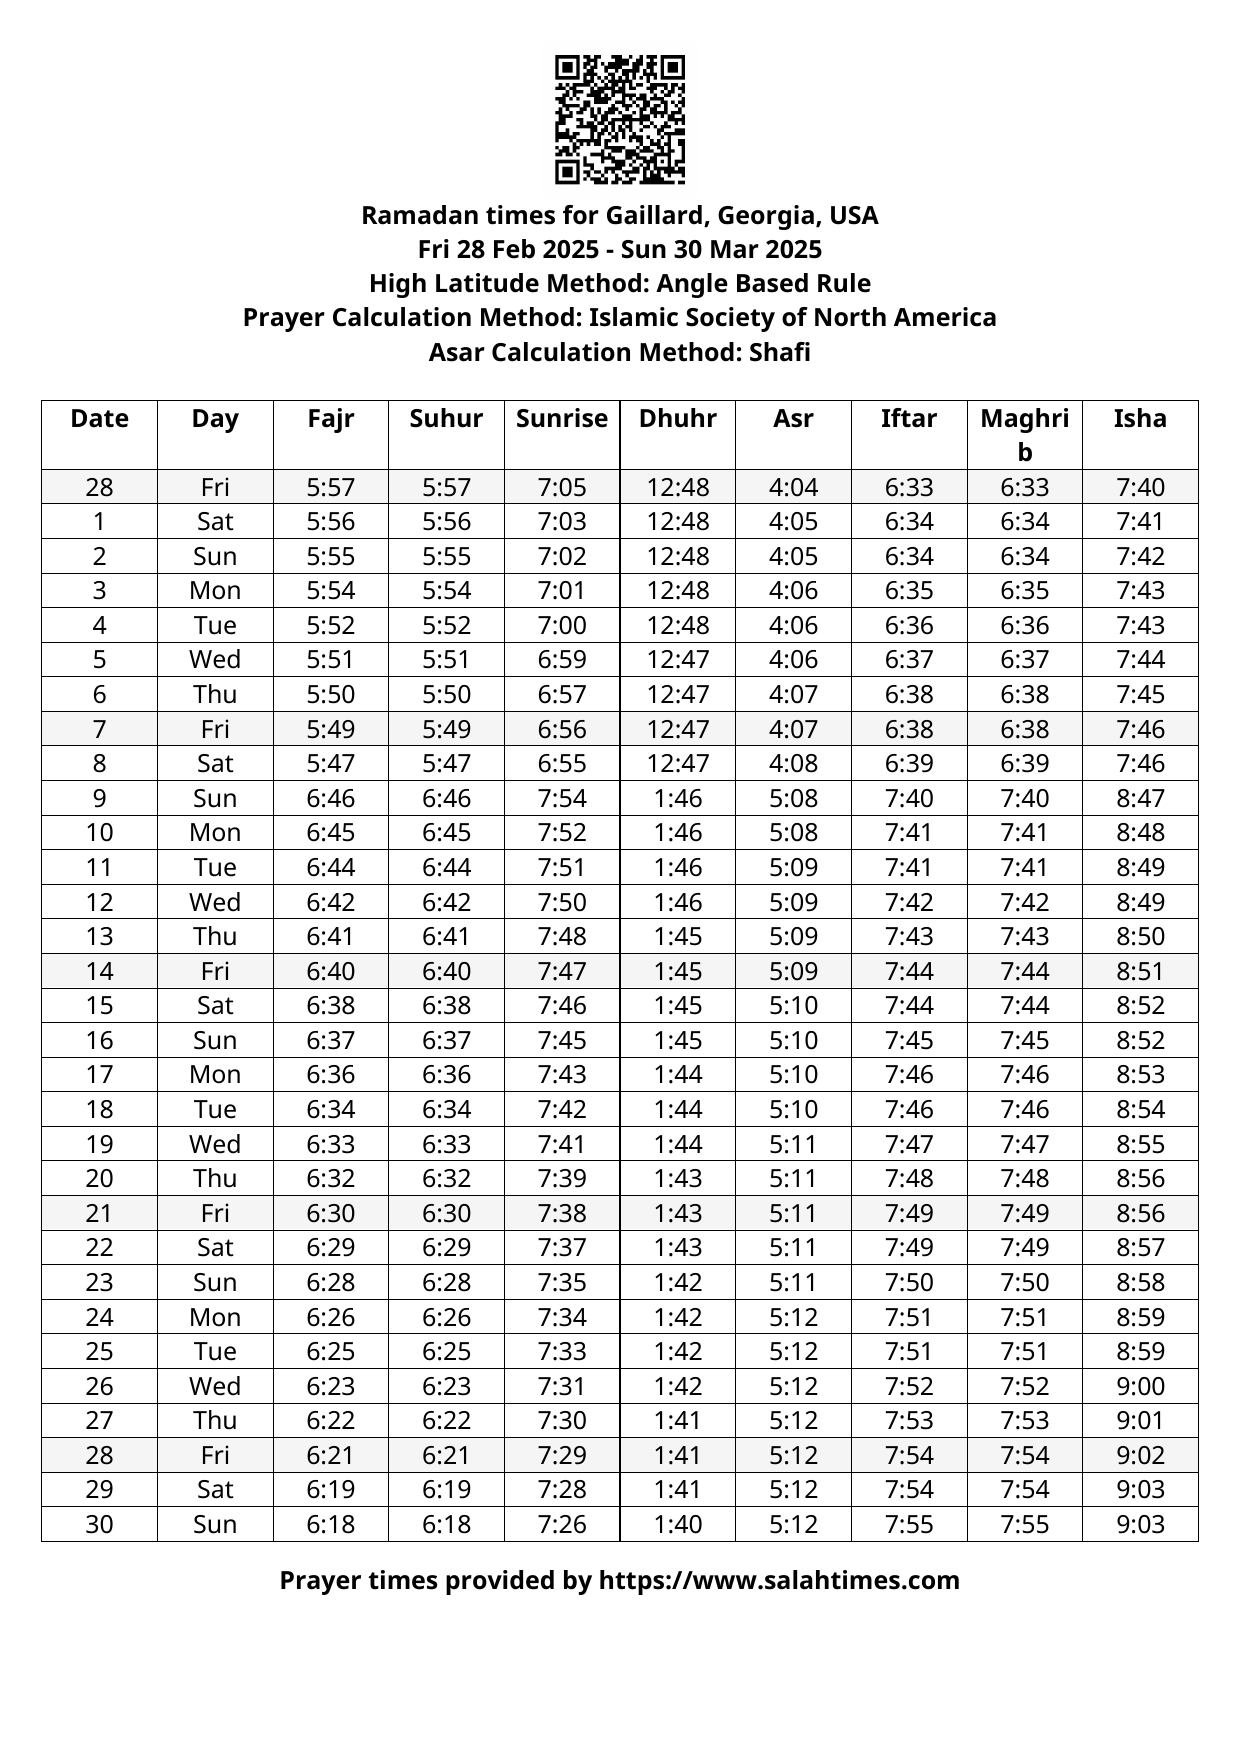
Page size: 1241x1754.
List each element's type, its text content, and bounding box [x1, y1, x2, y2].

table_cell 7:41 [852, 850, 967, 884]
table_cell 1 [42, 504, 157, 538]
table_cell 7:52 [852, 1369, 967, 1402]
table_cell 12:48 [621, 574, 735, 607]
table_cell 6:37 [389, 1023, 504, 1057]
table_cell 6:39 [968, 746, 1082, 780]
table_cell 6:19 [274, 1473, 388, 1506]
table_cell 6:37 [852, 643, 967, 676]
table_cell 5:09 [736, 885, 851, 918]
table_cell 7:51 [505, 850, 619, 884]
table_cell 6:46 [389, 781, 504, 814]
table_cell 5:55 [274, 539, 388, 572]
table_cell 6:40 [389, 954, 504, 987]
table_cell 1:46 [621, 781, 735, 814]
table_cell 1:44 [621, 1058, 735, 1091]
table_cell 6:38 [274, 989, 388, 1022]
table_cell 6:38 [968, 677, 1082, 711]
table_cell 12 [42, 885, 157, 918]
table_cell 7:48 [968, 1161, 1082, 1195]
table_cell 5:50 [389, 677, 504, 711]
table_cell Sat [158, 746, 273, 780]
table_header Asr [736, 401, 851, 469]
table_cell 5:12 [736, 1438, 851, 1472]
table_cell 7:31 [505, 1369, 619, 1402]
table_cell 26 [42, 1369, 157, 1402]
table_cell 6:26 [389, 1300, 504, 1333]
table_cell 5:12 [736, 1507, 851, 1541]
table_cell 6:30 [389, 1196, 504, 1229]
table_cell 12:48 [621, 608, 735, 642]
table_cell 7:50 [968, 1265, 1082, 1299]
table_cell 5:52 [274, 608, 388, 642]
table_cell 8:59 [1083, 1300, 1198, 1333]
table_cell 8:54 [1083, 1092, 1198, 1126]
table_cell 6:32 [389, 1161, 504, 1195]
table_cell 19 [42, 1127, 157, 1160]
table_cell 27 [42, 1404, 157, 1437]
table_cell 7:46 [852, 1058, 967, 1091]
table_cell 6:56 [505, 712, 619, 745]
table_cell 7:44 [852, 954, 967, 987]
table_cell Tue [158, 1092, 273, 1126]
table_cell 7:00 [505, 608, 619, 642]
table_cell 6:38 [968, 712, 1082, 745]
table_cell 7:47 [852, 1127, 967, 1160]
table_header Date [42, 401, 157, 469]
table_cell 7:55 [968, 1507, 1082, 1541]
table_cell 7:28 [505, 1473, 619, 1506]
table_cell 7:26 [505, 1507, 619, 1541]
table_cell 5:10 [736, 989, 851, 1022]
table_cell 1:45 [621, 1023, 735, 1057]
table_cell 7:48 [505, 919, 619, 953]
table_cell 12:47 [621, 712, 735, 745]
table_cell 5:54 [389, 574, 504, 607]
table_cell 5:09 [736, 850, 851, 884]
table_cell 6:35 [852, 574, 967, 607]
table_cell 5:08 [736, 816, 851, 849]
table_cell 6:45 [389, 816, 504, 849]
table_cell 7:45 [1083, 677, 1198, 711]
table_cell Thu [158, 677, 273, 711]
table_cell 1:41 [621, 1404, 735, 1437]
table_cell 4 [42, 608, 157, 642]
table_cell Mon [158, 1058, 273, 1091]
table_cell 6:57 [505, 677, 619, 711]
table_cell 6:41 [389, 919, 504, 953]
table_cell 4:06 [736, 643, 851, 676]
table_cell 20 [42, 1161, 157, 1195]
table_cell 12:47 [621, 746, 735, 780]
table_cell 25 [42, 1334, 157, 1368]
table_cell Sun [158, 1265, 273, 1299]
table_cell 5:57 [274, 470, 388, 503]
table_cell 18 [42, 1092, 157, 1126]
table_cell 5:12 [736, 1300, 851, 1333]
table_header Iftar [852, 401, 967, 469]
table_cell 6:32 [274, 1161, 388, 1195]
table_cell 7:40 [852, 781, 967, 814]
table_cell 6:46 [274, 781, 388, 814]
table_cell 6:30 [274, 1196, 388, 1229]
table_cell 6:44 [274, 850, 388, 884]
table_cell 7:40 [1083, 470, 1198, 503]
table_header Dhuhr [621, 401, 735, 469]
table_cell 7 [42, 712, 157, 745]
table_cell 17 [42, 1058, 157, 1091]
table_cell 7:48 [852, 1161, 967, 1195]
table_cell 24 [42, 1300, 157, 1333]
table_cell 5:11 [736, 1161, 851, 1195]
table_cell 7:41 [968, 850, 1082, 884]
table_cell 6:37 [274, 1023, 388, 1057]
table_cell 6:35 [968, 574, 1082, 607]
table_cell 12:47 [621, 677, 735, 711]
table_cell 9:00 [1083, 1369, 1198, 1402]
table_cell 6:25 [389, 1334, 504, 1368]
table_cell 9 [42, 781, 157, 814]
table_cell 7:54 [968, 1473, 1082, 1506]
table_cell 12:48 [621, 539, 735, 572]
table_cell Sun [158, 1023, 273, 1057]
table_cell 7:47 [968, 1127, 1082, 1160]
table_cell 7:44 [1083, 643, 1198, 676]
table_cell 5:08 [736, 781, 851, 814]
table_cell 4:04 [736, 470, 851, 503]
table_cell Sat [158, 504, 273, 538]
table_cell 5:11 [736, 1231, 851, 1264]
table_cell 5:12 [736, 1404, 851, 1437]
table_cell 7:54 [852, 1473, 967, 1506]
picture [542, 41, 699, 198]
table_cell Fri [158, 954, 273, 987]
table_cell 1:43 [621, 1231, 735, 1264]
table_cell Mon [158, 1300, 273, 1333]
table_cell 6:34 [852, 504, 967, 538]
table_cell 12:48 [621, 504, 735, 538]
table_cell 6:55 [505, 746, 619, 780]
text Prayer times provided by https://www.salahtimes.com [42, 1563, 1198, 1597]
table_cell 1:45 [621, 919, 735, 953]
text Asar Calculation Method: Shafi [42, 334, 1198, 368]
table_cell 28 [42, 1438, 157, 1472]
table_cell 1:42 [621, 1300, 735, 1333]
table_header Isha [1083, 401, 1198, 469]
table_cell Thu [158, 1161, 273, 1195]
table_cell 5 [42, 643, 157, 676]
table_cell 7:37 [505, 1231, 619, 1264]
table_cell 8:47 [1083, 781, 1198, 814]
table_cell Fri [158, 1438, 273, 1472]
table_cell 1:41 [621, 1438, 735, 1472]
table_cell 11 [42, 850, 157, 884]
table_cell 28 [42, 470, 157, 503]
table_cell 3 [42, 574, 157, 607]
table_cell 6:42 [389, 885, 504, 918]
table_cell 1:42 [621, 1265, 735, 1299]
table_cell 6:29 [389, 1231, 504, 1264]
table_cell 9:03 [1083, 1473, 1198, 1506]
table_cell 6:41 [274, 919, 388, 953]
table_cell 2 [42, 539, 157, 572]
table_cell 7:51 [852, 1300, 967, 1333]
table_cell 7:53 [968, 1404, 1082, 1437]
table_cell 9:02 [1083, 1438, 1198, 1472]
table_cell Wed [158, 1369, 273, 1402]
table_cell 6:33 [274, 1127, 388, 1160]
table_cell 7:30 [505, 1404, 619, 1437]
table_cell 7:54 [852, 1438, 967, 1472]
table_cell 7:35 [505, 1265, 619, 1299]
table_cell 8:55 [1083, 1127, 1198, 1160]
table_cell 6:33 [968, 470, 1082, 503]
table_cell 5:49 [274, 712, 388, 745]
table_cell 8:57 [1083, 1231, 1198, 1264]
table_cell 7:38 [505, 1196, 619, 1229]
text Ramadan times for Gaillard, Georgia, USA [42, 198, 1198, 232]
table_cell 6:34 [389, 1092, 504, 1126]
table_cell 8:49 [1083, 850, 1198, 884]
table_cell 6:21 [274, 1438, 388, 1472]
table_header Suhur [389, 401, 504, 469]
table_cell 5:11 [736, 1265, 851, 1299]
table_cell 13 [42, 919, 157, 953]
table_cell 7:45 [968, 1023, 1082, 1057]
table_cell 5:09 [736, 954, 851, 987]
table_cell 7:43 [852, 919, 967, 953]
table_cell 9:03 [1083, 1507, 1198, 1541]
table_cell Thu [158, 919, 273, 953]
table_cell Sun [158, 539, 273, 572]
table_cell 7:45 [852, 1023, 967, 1057]
table_cell 6:28 [389, 1265, 504, 1299]
table_cell 8 [42, 746, 157, 780]
table_cell Thu [158, 1404, 273, 1437]
table_cell 12:48 [621, 470, 735, 503]
table_cell 6:42 [274, 885, 388, 918]
table_cell 8:53 [1083, 1058, 1198, 1091]
table_cell Fri [158, 1196, 273, 1229]
table_cell Wed [158, 885, 273, 918]
table_cell 22 [42, 1231, 157, 1264]
table_cell 1:46 [621, 850, 735, 884]
table_cell 1:41 [621, 1473, 735, 1506]
table_header Sunrise [505, 401, 619, 469]
table_cell 6:36 [274, 1058, 388, 1091]
table_header Day [158, 401, 273, 469]
table_cell 1:46 [621, 885, 735, 918]
table_cell 30 [42, 1507, 157, 1541]
table_cell 12:47 [621, 643, 735, 676]
table_cell 7:46 [852, 1092, 967, 1126]
table_cell 6:34 [852, 539, 967, 572]
table_cell 5:51 [389, 643, 504, 676]
table_cell 7:33 [505, 1334, 619, 1368]
table_cell 8:52 [1083, 989, 1198, 1022]
table_cell 6:34 [968, 504, 1082, 538]
table_cell 7:34 [505, 1300, 619, 1333]
table_cell 7:46 [1083, 746, 1198, 780]
table_cell Sat [158, 989, 273, 1022]
table_cell 7:53 [852, 1404, 967, 1437]
table_cell 6:18 [274, 1507, 388, 1541]
table_cell 5:11 [736, 1196, 851, 1229]
table_cell 8:59 [1083, 1334, 1198, 1368]
table_cell 6:22 [389, 1404, 504, 1437]
table_cell 7:46 [505, 989, 619, 1022]
table_cell 5:49 [389, 712, 504, 745]
table_cell 4:06 [736, 574, 851, 607]
table_cell 5:55 [389, 539, 504, 572]
table_cell 6:33 [852, 470, 967, 503]
table_cell Wed [158, 643, 273, 676]
table_cell 7:44 [968, 989, 1082, 1022]
table_cell 6:38 [852, 712, 967, 745]
table_cell 8:48 [1083, 816, 1198, 849]
table_cell 6:34 [274, 1092, 388, 1126]
table_cell 8:56 [1083, 1196, 1198, 1229]
table_cell 7:43 [1083, 608, 1198, 642]
table_cell Mon [158, 574, 273, 607]
table_cell 7:55 [852, 1507, 967, 1541]
table_cell 5:10 [736, 1058, 851, 1091]
table_cell 7:44 [852, 989, 967, 1022]
table_cell 7:51 [968, 1300, 1082, 1333]
table_cell 7:51 [852, 1334, 967, 1368]
table_cell 6:37 [968, 643, 1082, 676]
table_cell 5:56 [389, 504, 504, 538]
table_cell 7:50 [505, 885, 619, 918]
table_cell 1:43 [621, 1196, 735, 1229]
table_cell 6:59 [505, 643, 619, 676]
table_cell 21 [42, 1196, 157, 1229]
table_cell Tue [158, 1334, 273, 1368]
table_cell 1:45 [621, 989, 735, 1022]
table_cell 6:22 [274, 1404, 388, 1437]
table_cell 4:06 [736, 608, 851, 642]
table_cell 7:39 [505, 1161, 619, 1195]
table_cell 5:10 [736, 1092, 851, 1126]
table_cell 7:51 [968, 1334, 1082, 1368]
table_cell 6:38 [389, 989, 504, 1022]
table_cell 6:18 [389, 1507, 504, 1541]
table_cell 10 [42, 816, 157, 849]
table_cell Fri [158, 712, 273, 745]
table_cell 7:29 [505, 1438, 619, 1472]
table_cell 6:23 [274, 1369, 388, 1402]
table_cell 7:46 [968, 1092, 1082, 1126]
table_cell 8:56 [1083, 1161, 1198, 1195]
table_cell 7:41 [1083, 504, 1198, 538]
table_cell 7:45 [505, 1023, 619, 1057]
table_cell 6:38 [852, 677, 967, 711]
text Fri 28 Feb 2025 - Sun 30 Mar 2025 [42, 232, 1198, 266]
table_cell 5:47 [274, 746, 388, 780]
table_cell 7:05 [505, 470, 619, 503]
table_cell 7:42 [1083, 539, 1198, 572]
table_cell 14 [42, 954, 157, 987]
table_cell 7:49 [968, 1196, 1082, 1229]
table_cell Wed [158, 1127, 273, 1160]
table_cell 7:41 [505, 1127, 619, 1160]
table_cell 7:54 [968, 1438, 1082, 1472]
table_cell 5:12 [736, 1369, 851, 1402]
table_cell 7:40 [968, 781, 1082, 814]
table_cell Sun [158, 781, 273, 814]
table_cell 1:46 [621, 816, 735, 849]
table_cell 6:34 [968, 539, 1082, 572]
table_cell 6:33 [389, 1127, 504, 1160]
table_cell 15 [42, 989, 157, 1022]
table_cell 6:36 [852, 608, 967, 642]
table_cell 7:49 [852, 1231, 967, 1264]
table_cell 6:39 [852, 746, 967, 780]
table_cell 5:50 [274, 677, 388, 711]
table_cell 7:42 [505, 1092, 619, 1126]
table_cell 1:44 [621, 1092, 735, 1126]
table_cell 7:52 [505, 816, 619, 849]
table_cell 7:44 [968, 954, 1082, 987]
table_cell 5:57 [389, 470, 504, 503]
table_cell Tue [158, 850, 273, 884]
table_cell 4:05 [736, 539, 851, 572]
table_cell 7:42 [968, 885, 1082, 918]
table_cell 8:51 [1083, 954, 1198, 987]
table_cell 6:28 [274, 1265, 388, 1299]
table_cell 6:36 [389, 1058, 504, 1091]
table_cell 6:29 [274, 1231, 388, 1264]
table_cell 1:43 [621, 1161, 735, 1195]
table_cell 4:07 [736, 677, 851, 711]
table_cell 7:02 [505, 539, 619, 572]
table_cell 6 [42, 677, 157, 711]
table_cell 7:03 [505, 504, 619, 538]
table_cell 1:42 [621, 1369, 735, 1402]
table_cell Mon [158, 816, 273, 849]
table_cell 7:41 [852, 816, 967, 849]
table_cell 7:43 [968, 919, 1082, 953]
table_cell 7:01 [505, 574, 619, 607]
table_cell 6:19 [389, 1473, 504, 1506]
table_cell 7:41 [968, 816, 1082, 849]
table_cell 16 [42, 1023, 157, 1057]
table_cell Sat [158, 1231, 273, 1264]
table_cell 7:47 [505, 954, 619, 987]
table_cell Sun [158, 1507, 273, 1541]
table_cell 6:40 [274, 954, 388, 987]
table_cell 7:49 [968, 1231, 1082, 1264]
text High Latitude Method: Angle Based Rule [42, 266, 1198, 300]
table_cell 1:42 [621, 1334, 735, 1368]
table_cell 5:12 [736, 1473, 851, 1506]
table_cell 8:50 [1083, 919, 1198, 953]
table_cell 6:26 [274, 1300, 388, 1333]
table_cell 1:45 [621, 954, 735, 987]
table_cell 7:42 [852, 885, 967, 918]
table_cell 29 [42, 1473, 157, 1506]
table_cell 6:23 [389, 1369, 504, 1402]
table_cell 6:21 [389, 1438, 504, 1472]
table_cell 8:49 [1083, 885, 1198, 918]
table_cell 1:44 [621, 1127, 735, 1160]
table_cell Sat [158, 1473, 273, 1506]
table_header Fajr [274, 401, 388, 469]
table_cell 8:58 [1083, 1265, 1198, 1299]
table_cell 5:56 [274, 504, 388, 538]
table_cell 5:52 [389, 608, 504, 642]
table_cell 6:25 [274, 1334, 388, 1368]
table_cell 5:54 [274, 574, 388, 607]
table_cell Fri [158, 470, 273, 503]
table_cell Tue [158, 608, 273, 642]
table_cell 4:08 [736, 746, 851, 780]
table_cell 7:43 [505, 1058, 619, 1091]
table_cell 8:52 [1083, 1023, 1198, 1057]
table_cell 7:43 [1083, 574, 1198, 607]
text Prayer Calculation Method: Islamic Society of North America [42, 300, 1198, 334]
table_cell 23 [42, 1265, 157, 1299]
table_cell 5:10 [736, 1023, 851, 1057]
table_cell 7:46 [968, 1058, 1082, 1091]
table_cell 5:09 [736, 919, 851, 953]
table_cell 7:46 [1083, 712, 1198, 745]
table_cell 7:52 [968, 1369, 1082, 1402]
table_cell 9:01 [1083, 1404, 1198, 1437]
table_header Maghrib [968, 401, 1082, 469]
table_cell 6:36 [968, 608, 1082, 642]
table_cell 6:44 [389, 850, 504, 884]
table_cell 7:54 [505, 781, 619, 814]
table_cell 1:40 [621, 1507, 735, 1541]
table_cell 7:49 [852, 1196, 967, 1229]
table_cell 5:47 [389, 746, 504, 780]
table_cell 5:11 [736, 1127, 851, 1160]
table_cell 4:07 [736, 712, 851, 745]
table_cell 7:50 [852, 1265, 967, 1299]
table_cell 6:45 [274, 816, 388, 849]
table_cell 5:51 [274, 643, 388, 676]
table_cell 5:12 [736, 1334, 851, 1368]
table_cell 4:05 [736, 504, 851, 538]
